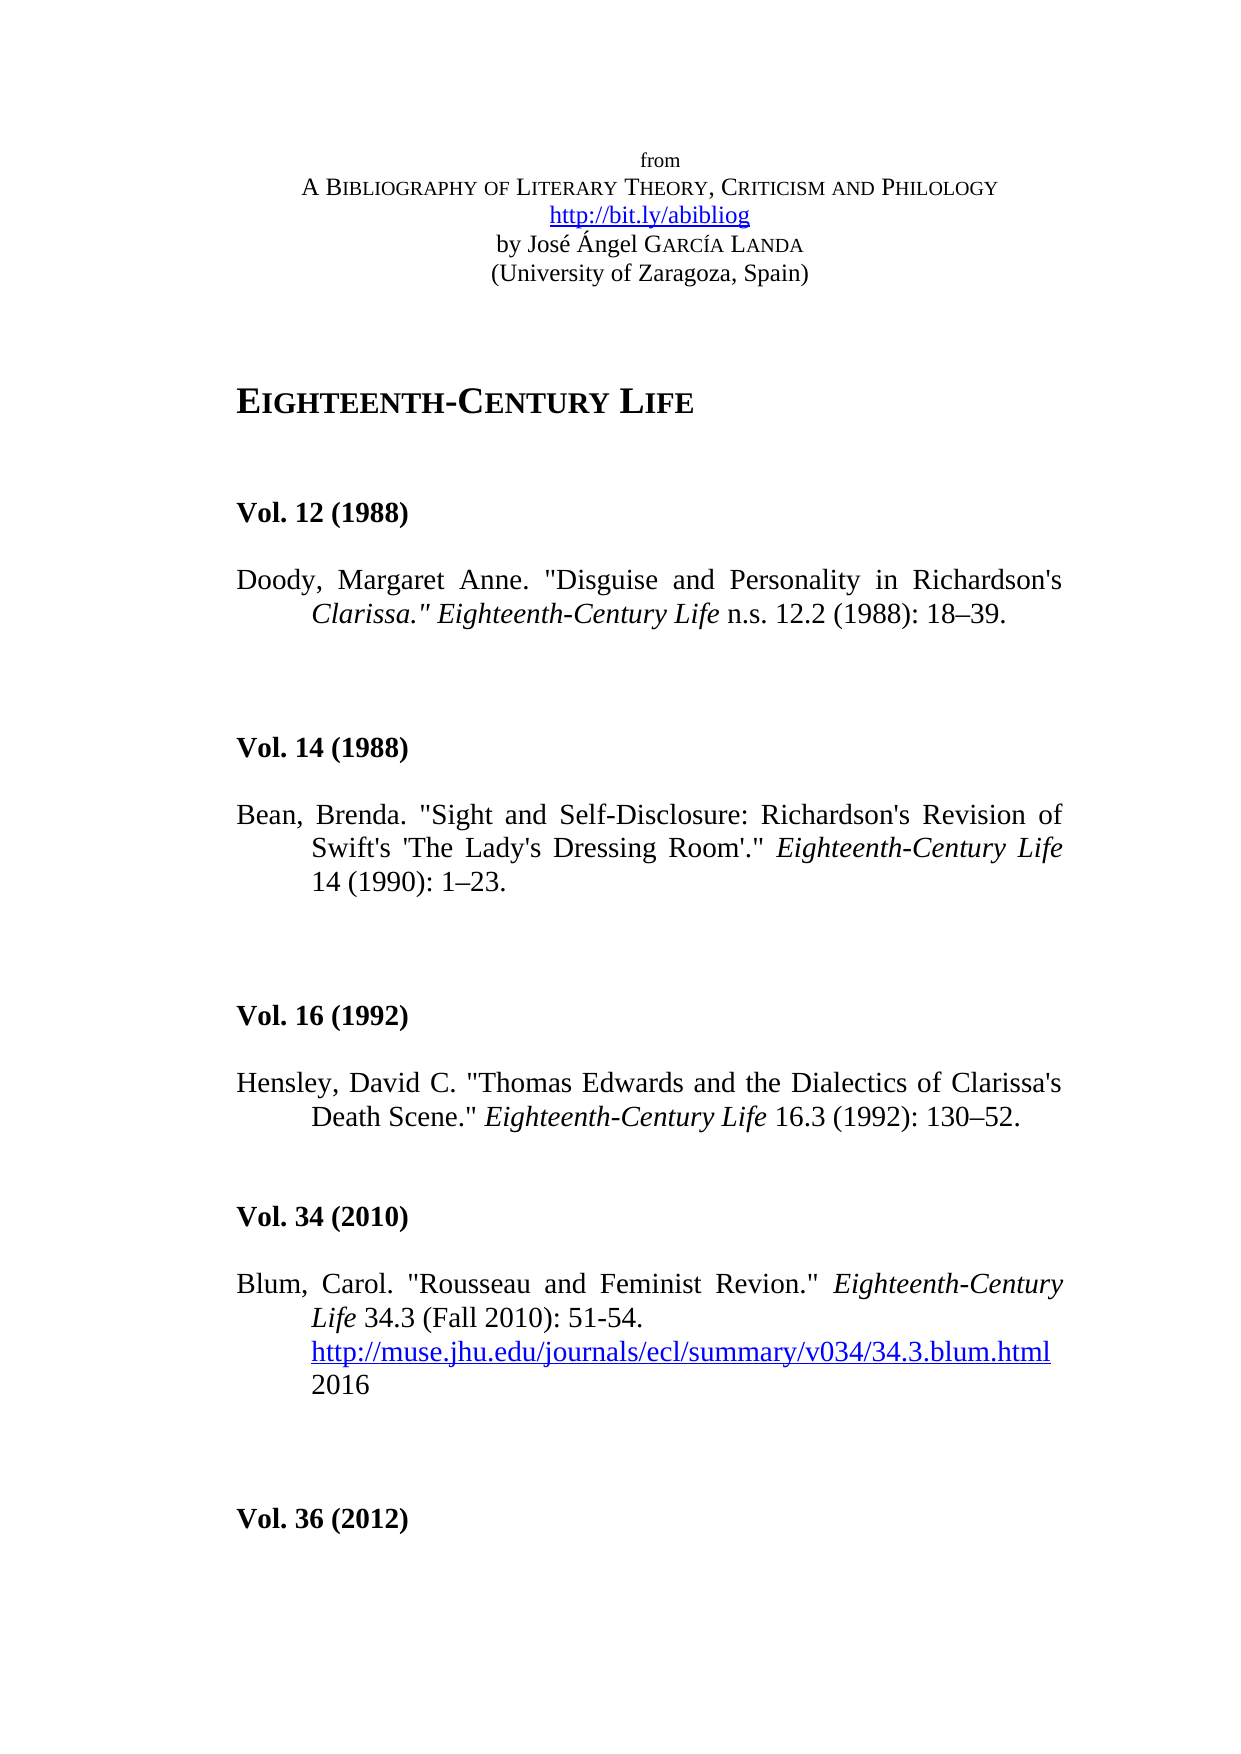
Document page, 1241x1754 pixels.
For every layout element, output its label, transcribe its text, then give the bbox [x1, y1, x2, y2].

text from [236, 148, 1063, 172]
text by José Ángel García Landa [236, 229, 1063, 258]
subtitle Eighteenth-Century Life [236, 379, 1063, 422]
text A Bibliography of Literary Theory, Criticism and Philology [236, 172, 1063, 200]
text 2016 [236, 1367, 1063, 1401]
text Doody, Margaret Anne. "Disguise and Personality in Richardson's Clarissa." Eighteenth-Century Life n.s. 12.2 (1988): 18–39. [236, 562, 1063, 629]
text http://bit.ly/abibliog [236, 200, 1063, 229]
text Vol. 14 (1988) [236, 730, 1063, 763]
text Bean, Brenda. "Sight and Self-Disclosure: Richardson's Revision of Swift's 'The Lady's Dressing Room'." Eighteenth-Century Life 14 (1990): 1–23. [236, 797, 1063, 898]
text Blum, Carol. "Rousseau and Feminist Revion." Eighteenth-Century Life 34.3 (Fall 2010): 51-54. [236, 1267, 1063, 1334]
text Hensley, David C. "Thomas Edwards and the Dialectics of Clarissa's Death Scene." Eighteenth-Century Life 16.3 (1992): 130–52. [236, 1065, 1063, 1132]
text Vol. 16 (1992) [236, 998, 1063, 1032]
text Vol. 34 (2010) [236, 1199, 1063, 1233]
text Vol. 12 (1988) [236, 495, 1063, 529]
text Vol. 36 (2012) [236, 1501, 1063, 1535]
text (University of Zaragoza, Spain) [236, 258, 1063, 287]
text http://muse.jhu.edu/journals/ecl/summary/v034/34.3.blum.html [236, 1334, 1063, 1367]
